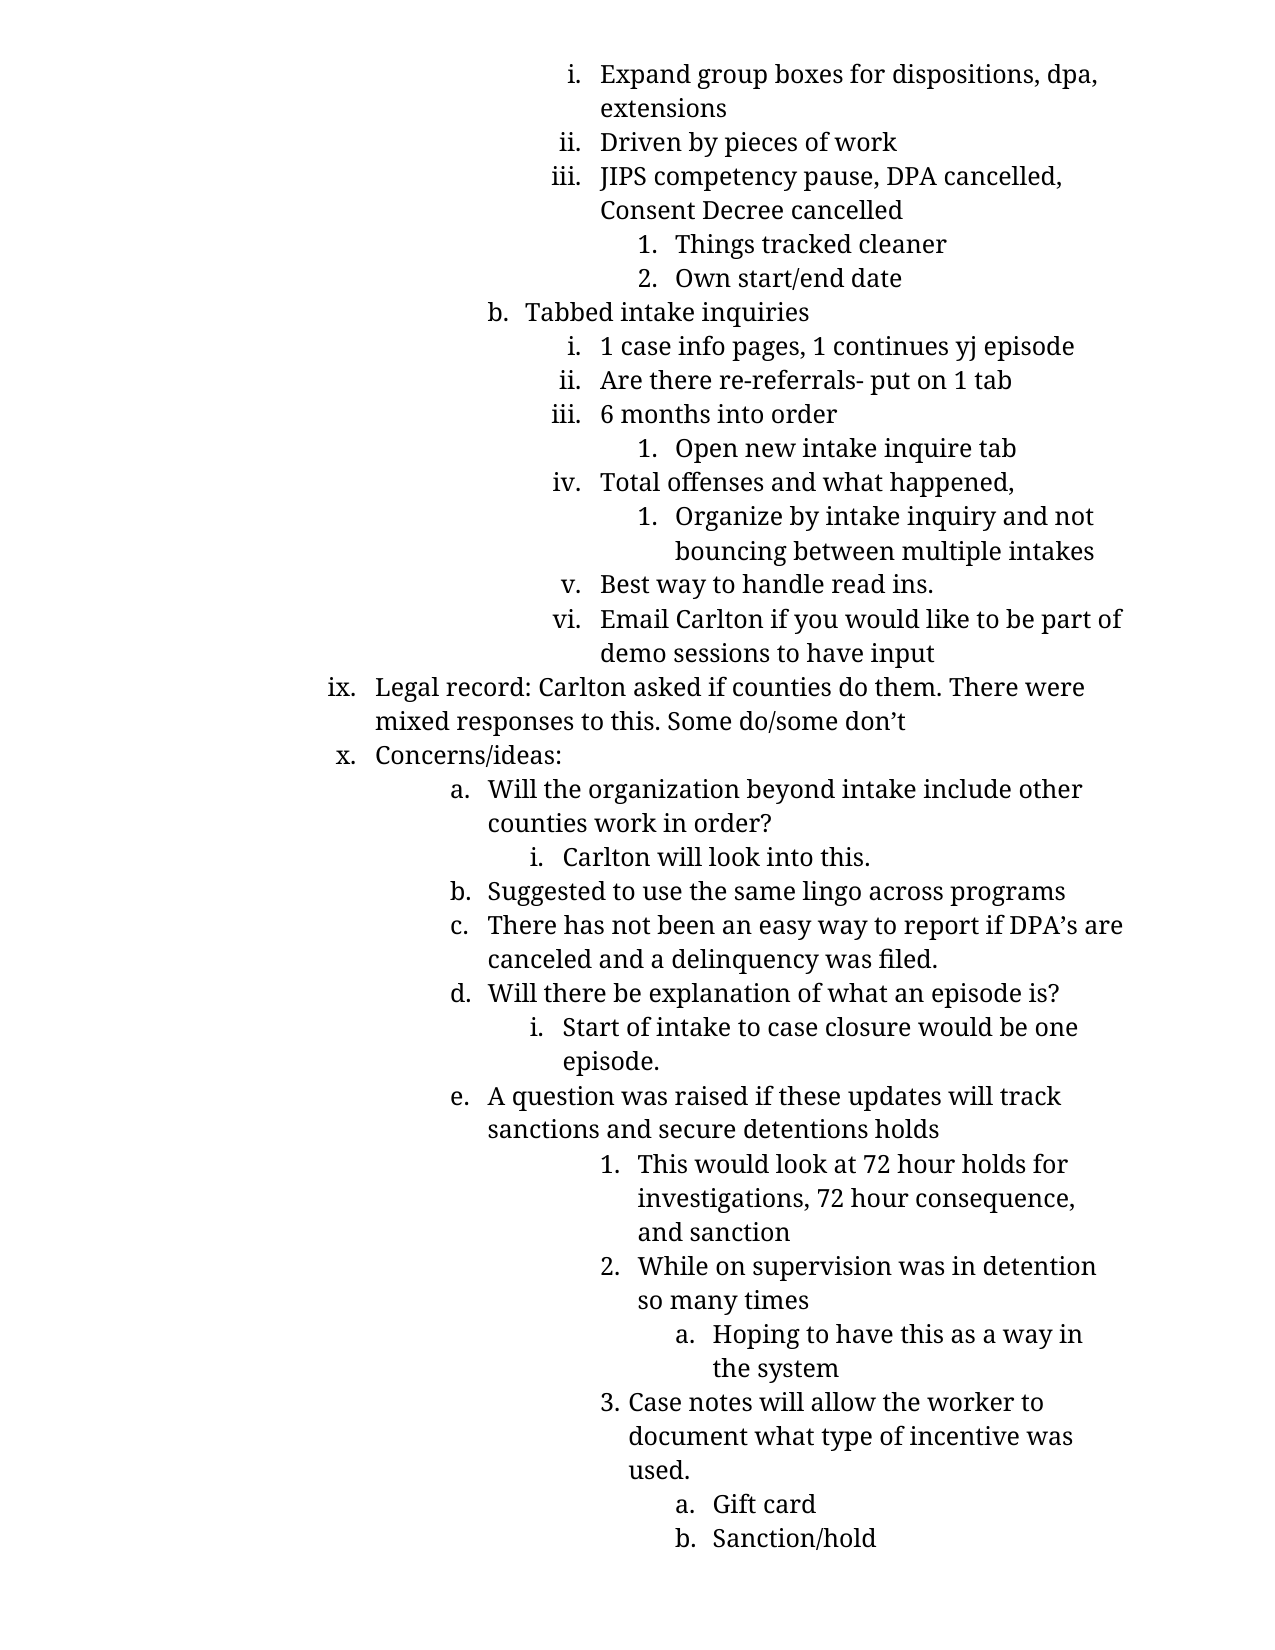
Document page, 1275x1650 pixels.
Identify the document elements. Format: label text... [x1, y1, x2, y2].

list Things tracked cleaner [637, 227, 1125, 261]
list Case notes will allow the worker to document what type of incentive was used. [600, 1385, 1125, 1487]
list Will the organization beyond intake include other counties work in order? [450, 772, 1125, 840]
list Sanction/hold [675, 1521, 1125, 1555]
list While on supervision was in detention so many times [600, 1248, 1125, 1317]
list Driven by pieces of work [581, 124, 1125, 158]
list Expand group boxes for dispositions, dpa, extensions [581, 56, 1125, 124]
list 6 months into order [581, 397, 1125, 431]
list There has not been an easy way to report if DPA’s are canceled and a delinquency was filed. [450, 908, 1125, 976]
list Hoping to have this as a way in the system [675, 1317, 1125, 1385]
list Email Carlton if you would like to be part of demo sessions to have input [581, 601, 1125, 669]
list Will there be explanation of what an episode is? [450, 976, 1125, 1010]
list Concerns/ideas: [356, 737, 1125, 772]
list Tabbed intake inquiries [487, 295, 1125, 329]
list Start of intake to case closure would be one episode. [544, 1010, 1125, 1078]
list Are there re-referrals- put on 1 tab [581, 363, 1125, 397]
list 1 case info pages, 1 continues yj episode [581, 329, 1125, 363]
list Carlton will look into this. [544, 840, 1125, 874]
list Best way to handle read ins. [581, 567, 1125, 601]
list JIPS competency pause, DPA cancelled, Consent Decree cancelled [581, 158, 1125, 227]
list Total offenses and what happened, [581, 465, 1125, 499]
list A question was raised if these updates will track sanctions and secure detentions holds [450, 1078, 1125, 1146]
list Open new intake inquire tab [637, 431, 1125, 465]
list Organize by intake inquiry and not bouncing between multiple intakes [637, 499, 1125, 567]
list Suggested to use the same lingo across programs [450, 874, 1125, 908]
list This would look at 72 hour holds for investigations, 72 hour consequence, and sanction [600, 1146, 1125, 1248]
list Gift card [675, 1487, 1125, 1521]
list Own start/end date [637, 261, 1125, 295]
list Legal record: Carlton asked if counties do them. There were mixed responses to this. Some do/some don’t [356, 669, 1125, 737]
